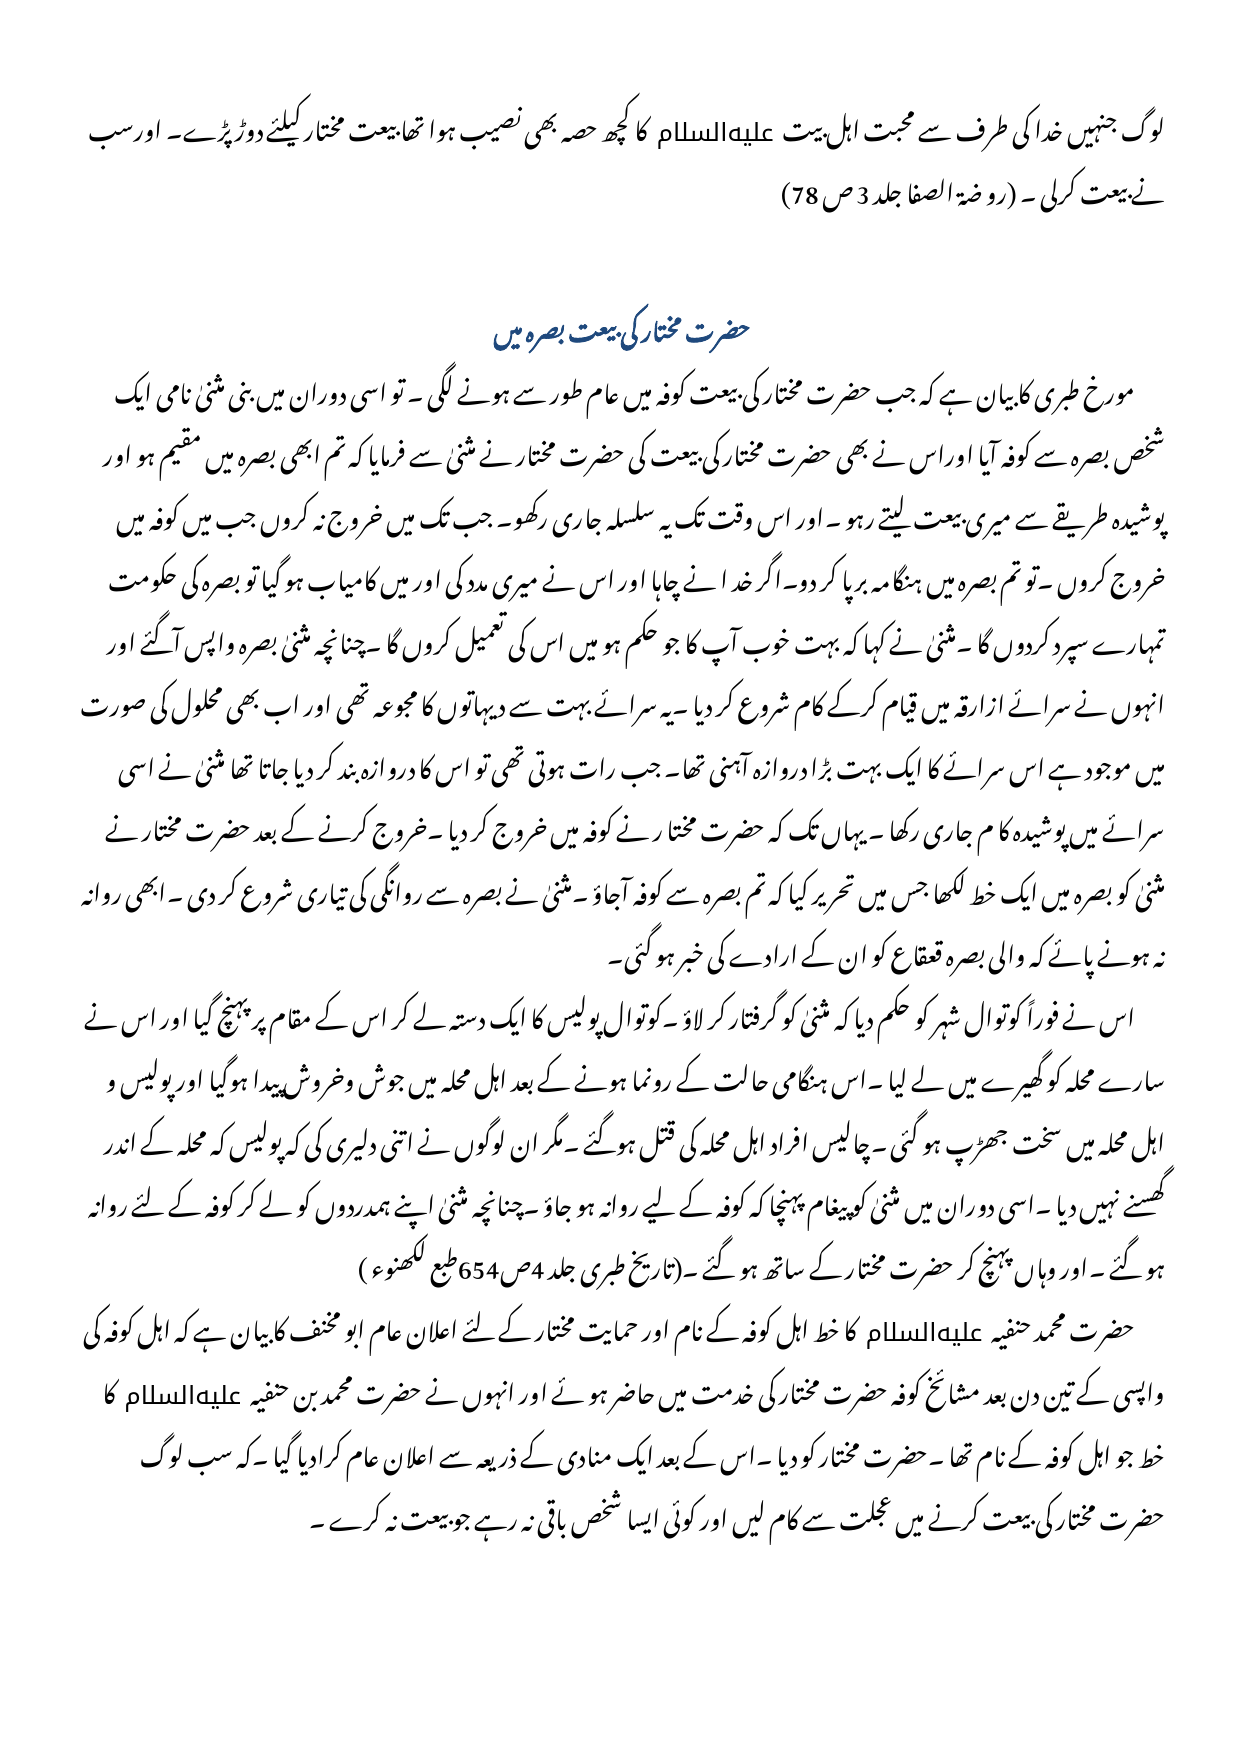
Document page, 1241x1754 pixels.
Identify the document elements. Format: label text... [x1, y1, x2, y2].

text حضرت محمد حنفیہ عليه‌السلام کا خط اہل کوفہ کے نام اور حمایت مختار کے لئے اعلان عام ابو مخنف کا بیان ہے کہ اہل کوفہ کی واپسی کے تین دن بعد مشائخ کوفہ حضرت مختار کی خدمت میں حاضر ہو ئے اور انہوں نے حضرت محمد بن حنفیہ عليه‌السلام کا خط جو اہل کوفہ کے نام تھا ۔حضرت مختار کو دیا ۔اس کے بعد ایک منادی کے ذریعہ سے اعلان عام کرادیا گیا ۔کہ سب لوگ حضرت مختار کی بیعت کرنے میں عجلت سے کام لیں اور کوئی ایسا شخص باقی نہ رہے جو بیعت نہ کرے ۔ [75, 1294, 1165, 1545]
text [75, 94, 1165, 219]
text مورخ طبری کا بیان ہے کہ جب حضرت مختار کی بیعت کوفہ میں عام طور سے ہونے لگی ۔ تو اسی دوران میں بنی مثنیٰ نامی ایک شخص بصرہ سے کوفہ آیا اوراس نے بھی حضرت مختار کی بیعت کی حضرت مختار نے مثنیٰ سے فرمایا کہ تم ابھی بصرہ میں مقیم ہو اور پوشیدہ طریقے سے میری بیعت لیتے رہو ۔اور اس وقت تک یہ سلسلہ جاری رکھو۔ جب تک میں خروج نہ کروں جب میں کوفہ میں خروج کروں ۔تو تم بصرہ میں ہنگامہ برپا کر دو۔اگر خد ا نے چاہا اور اس نے میری مدد کی اور میں کامیاب ہو گیا تو بصرہ کی حکومت تمہارے سپرد کردوں گا ۔مثنیٰ نے کہا کہ بہت خوب آپ کا جو حکم ہو میں اس کی تعمیل کروں گا ۔چنانچہ مثنیٰ بصرہ واپس آگئے اور انہوں نے سرائے ازارقہ میں قیام کرکے کام شروع کر دیا ۔یہ سرائے بہت سے دیہاتوں کا مجوعہ تھی اور اب بھی محلول کی صورت میں موجود ہے اس سرائے کا ایک بہت بڑا دروازہ آہنی تھا۔ جب رات ہوتی تھی تو اس کا دروازہ بند کر دیا جاتا تھا مثنیٰ نے اسی سرائے میں پوشیدہ کا م جاری رکھا ۔ یہاں تک کہ حضرت مختا ر نے کوفہ میں خروج کر دیا ۔خروج کرنے کے بعد حضرت مختار نے مثنیٰ کو بصرہ میں ایک خط لکھا جس میں تحریر کیا کہ تم بصرہ سے کوفہ آجاؤ ۔مثنیٰ نے بصرہ سے روانگی کی تیاری شروع کر دی ۔ابھی روانہ نہ ہونے پائے کہ والی بصرہ قعقاع کو ان کے ارادے کی خبر ہو گئی۔ [75, 357, 1165, 982]
subtitle حضرت مختار کی بیعت بصرہ میں [75, 294, 1165, 357]
text اس نے فوراً کوتوال شہر کو حکم دیا کہ مثنیٰ کو گرفتار کر لاؤ ۔کوتوال پولیس کا ایک دستہ لے کر اس کے مقام پر پہنچ گیا اور اس نے سارے محلہ کو گھیرے میں لے لیا ۔اس ہنگامی حالت کے رونما ہونے کے بعد اہل محلہ میں جوش وخروش پیدا ہوگیا اور پولیس و اہل محلہ میں سخت جھڑپ ہو گئی ۔چالیس افراد اہل محلہ کی قتل ہوگئے ۔مگر ان لوگوں نے اتنی دلیری کی کہ پولیس کہ محلہ کے اندر گھسنے نہیں دیا ۔اسی دوران میں مثنیٰ کو پیغام پہنچا کہ کوفہ کے لیے روانہ ہو جاؤ ۔چنانچہ مثنیٰ اپنے ہمدردوں کو لے کر کوفہ کے لئے روانہ ہو گئے ۔اور وہاں پہنچ کر حضرت مختار کے ساتھ ہو گئے ۔(تاریخ طبری جلد 4ص654طبع لکھنوء ) [75, 982, 1165, 1294]
